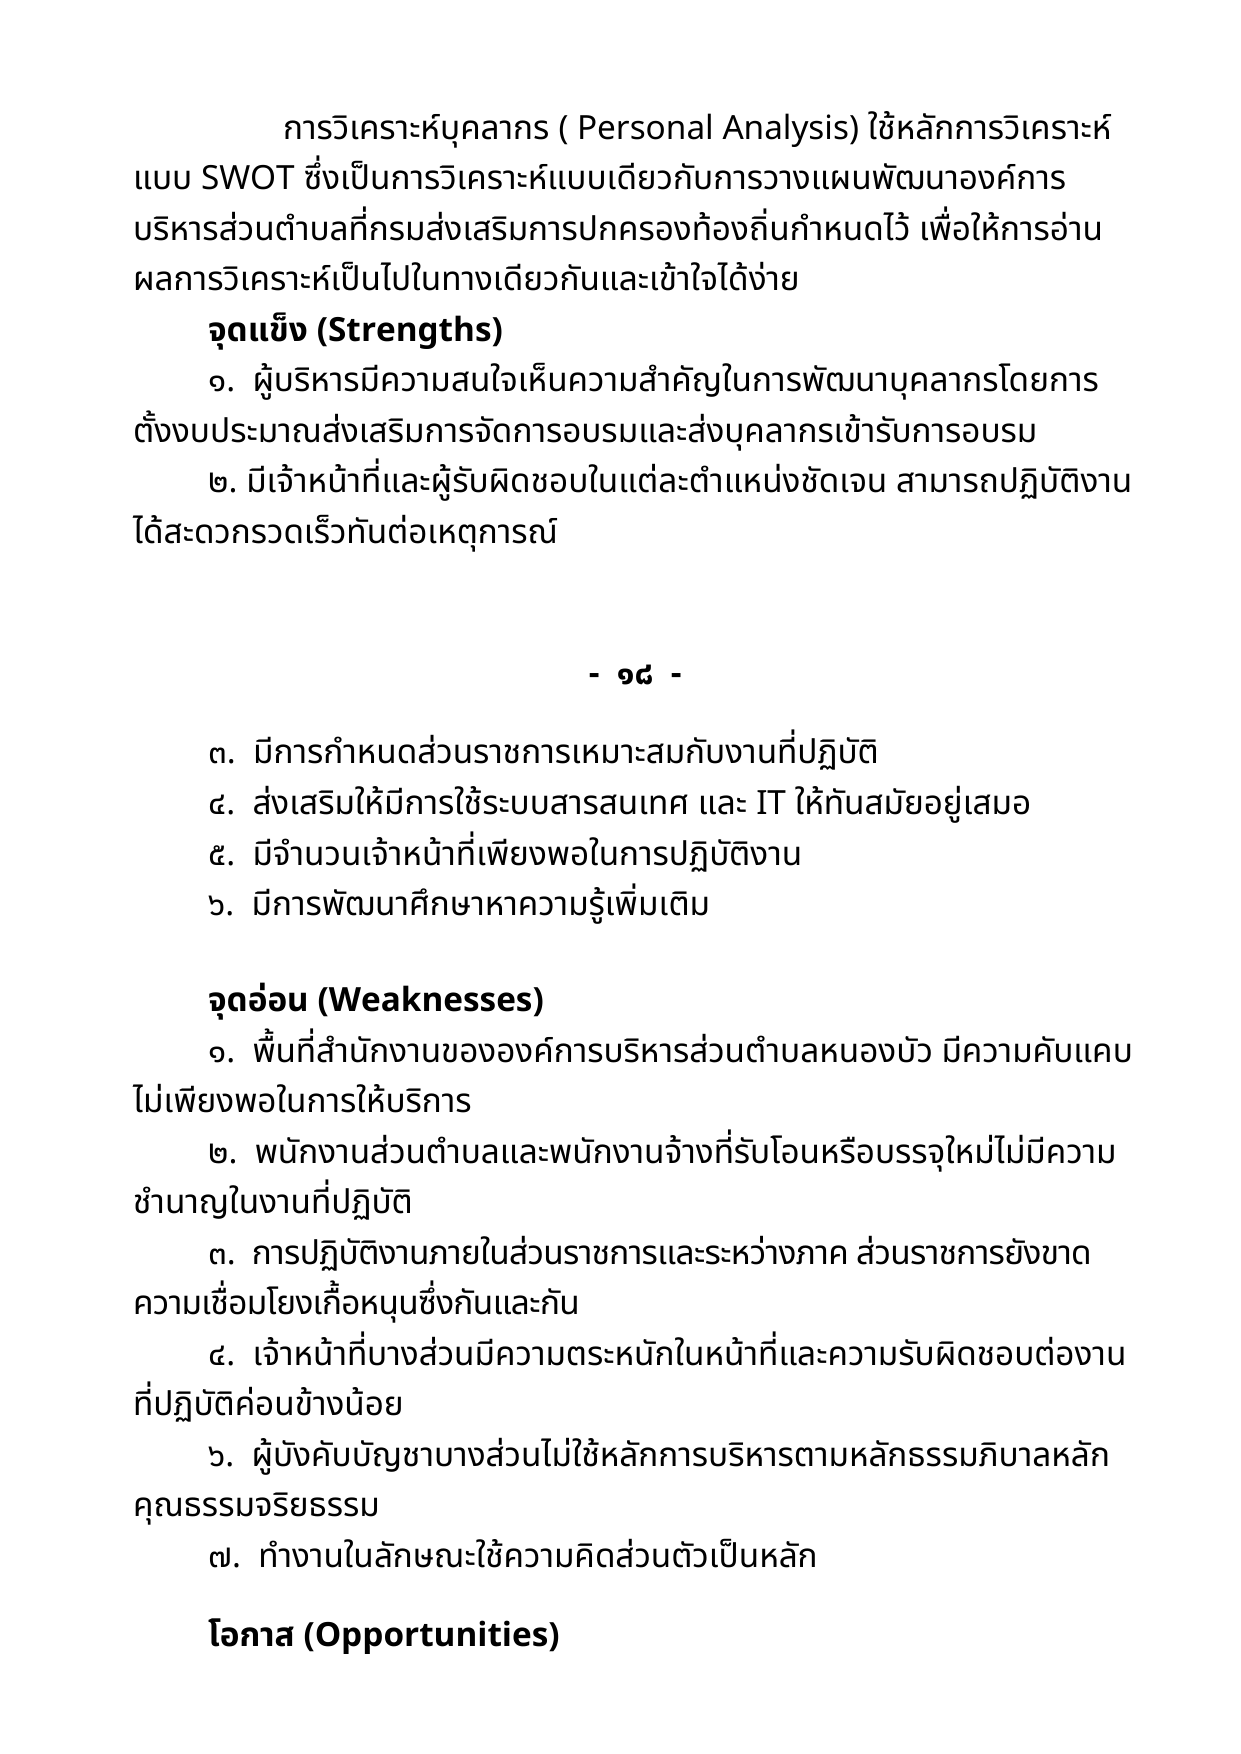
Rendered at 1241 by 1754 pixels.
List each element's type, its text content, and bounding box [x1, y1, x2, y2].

text จุดอ่อน (Weaknesses) [133, 976, 1137, 1027]
text ๒. พนักงานส่วนตำบลและพนักงานจ้างที่รับโอนหรือบรรจุใหม่ไม่มีความชำนาญในงานที่ปฏิบัติ [133, 1128, 1137, 1229]
text - ๑๘ - [133, 649, 1137, 700]
text ๓. การปฏิบัติงานภายในส่วนราชการและระหว่างภาค ส่วนราชการยังขาดความเชื่อมโยงเกื้อหนุนซึ่งกันและกัน [133, 1229, 1137, 1330]
text ๖. มีการพัฒนาศึกษาหาความรู้เพิ่มเติม [133, 880, 1137, 931]
text การวิเคราะห์บุคลากร ( Personal Analysis) ใช้หลักการวิเคราะห์แบบ SWOT ซึ่งเป็นการวิเคราะห์แบบเดียวกับการวางแผนพัฒนาองค์การบริหารส่วนตำบลที่กรมส่งเสริมการปกครองท้องถิ่นกำหนดไว้ เพื่อให้การอ่านผลการวิเคราะห์เป็นไปในทางเดียวกันและเข้าใจได้ง่าย [133, 103, 1137, 306]
text ๑. ผู้บริหารมีความสนใจเห็นความสำคัญในการพัฒนาบุคลากรโดยการตั้งงบประมาณส่งเสริมการจัดการอบรมและส่งบุคลากรเข้ารับการอบรม [133, 356, 1137, 457]
text ๑. พื้นที่สำนักงานขององค์การบริหารส่วนตำบลหนองบัว มีความคับแคบ ไม่เพียงพอในการให้บริการ [133, 1027, 1137, 1128]
text จุดแข็ง (Strengths) [133, 306, 1137, 356]
text ๔. ส่งเสริมให้มีการใช้ระบบสารสนเทศ และ IT ให้ทันสมัยอยู่เสมอ [133, 779, 1137, 829]
text ๗. ทำงานในลักษณะใช้ความคิดส่วนตัวเป็นหลัก [133, 1532, 1137, 1582]
text ๓. มีการกำหนดส่วนราชการเหมาะสมกับงานที่ปฏิบัติ [133, 728, 1137, 779]
text ๒. มีเจ้าหน้าที่และผู้รับผิดชอบในแต่ละตำแหน่งชัดเจน สามารถปฏิบัติงานได้สะดวกรวดเร็วทันต่อเหตุการณ์ [133, 457, 1137, 558]
text ๔. เจ้าหน้าที่บางส่วนมีความตระหนักในหน้าที่และความรับผิดชอบต่องานที่ปฏิบัติค่อนข้างน้อย [133, 1330, 1137, 1431]
text ๖. ผู้บังคับบัญชาบางส่วนไม่ใช้หลักการบริหารตามหลักธรรมภิบาลหลักคุณธรรมจริยธรรม [133, 1431, 1137, 1532]
text ๕. มีจำนวนเจ้าหน้าที่เพียงพอในการปฏิบัติงาน [133, 829, 1137, 880]
text โอกาส (Opportunities) [133, 1611, 1137, 1662]
